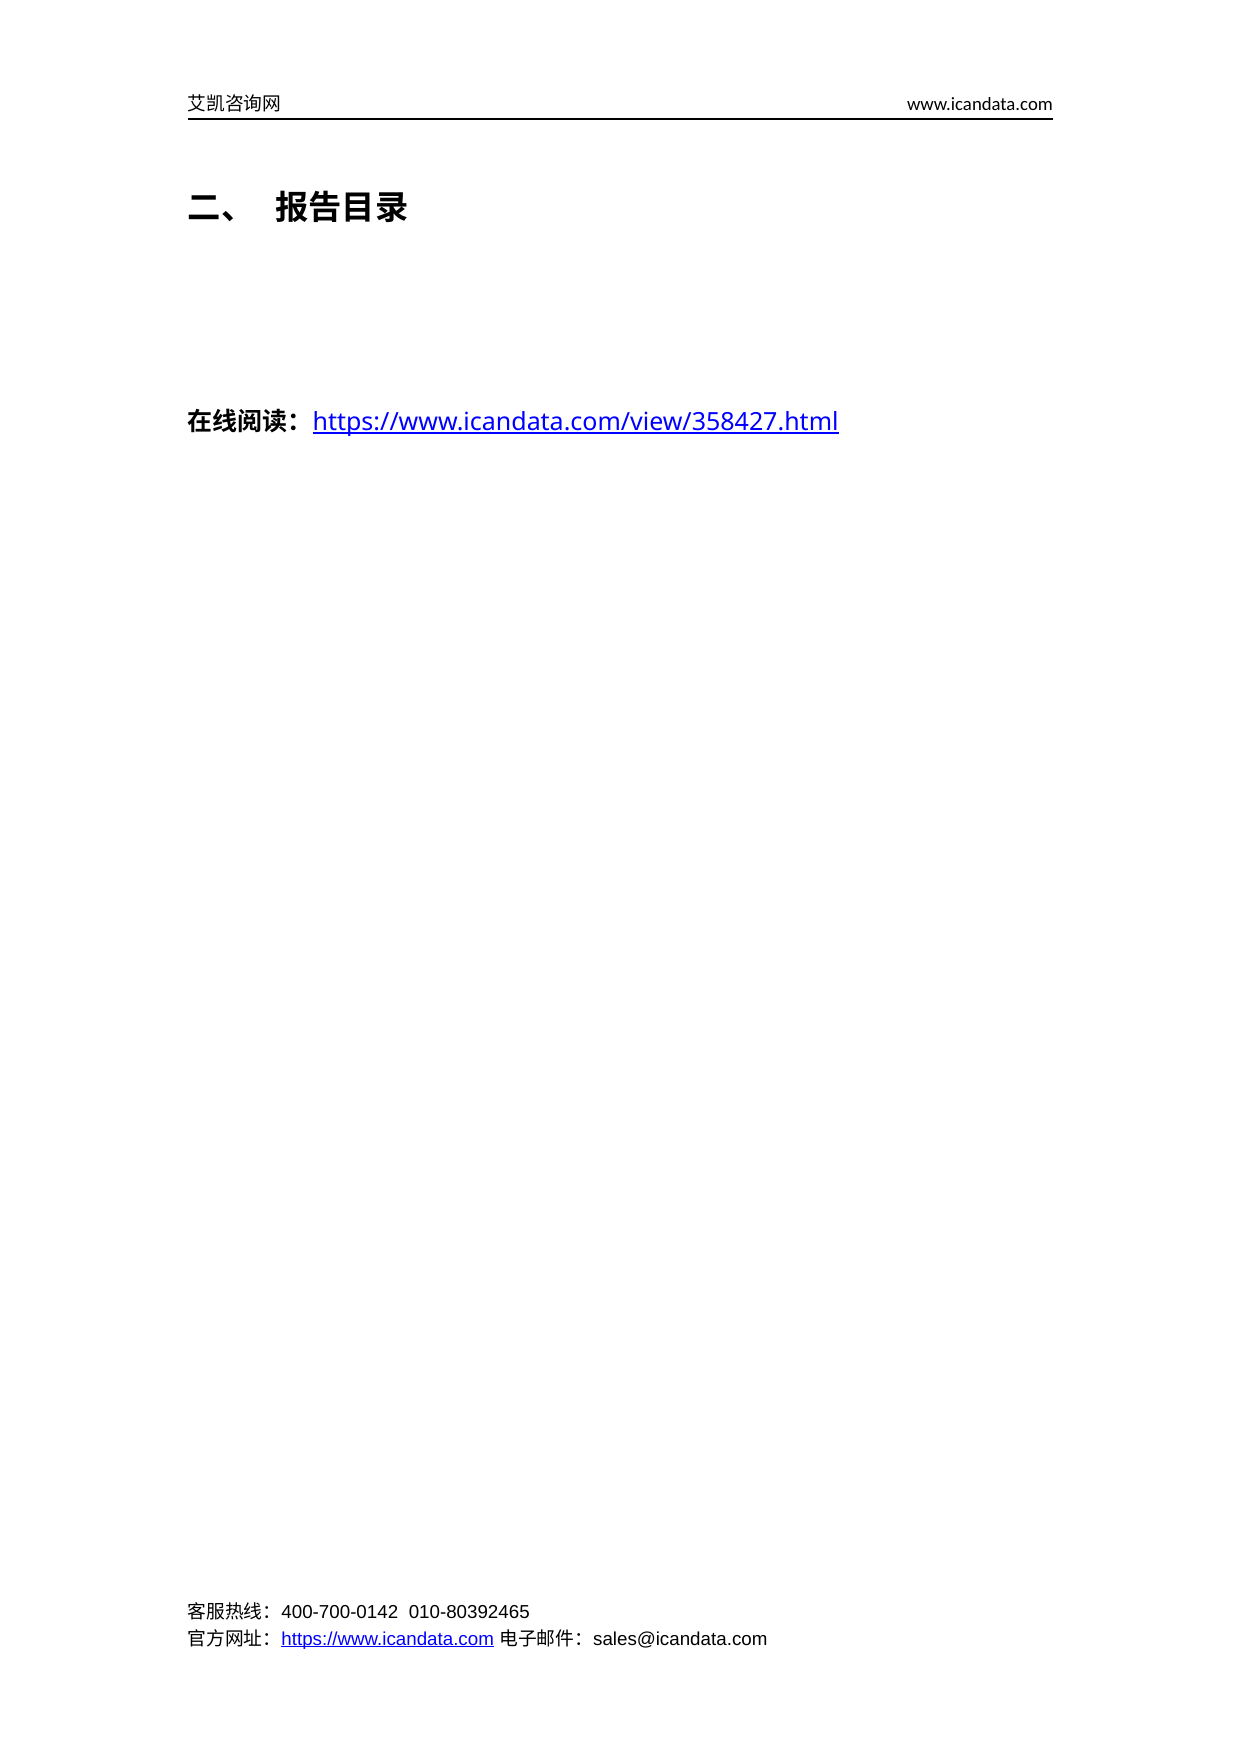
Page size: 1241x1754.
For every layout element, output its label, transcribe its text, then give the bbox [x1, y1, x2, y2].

text 在线阅读：https://www.icandata.com/view/358427.html [187, 387, 1053, 452]
subtitle 报告目录 [187, 172, 1053, 237]
